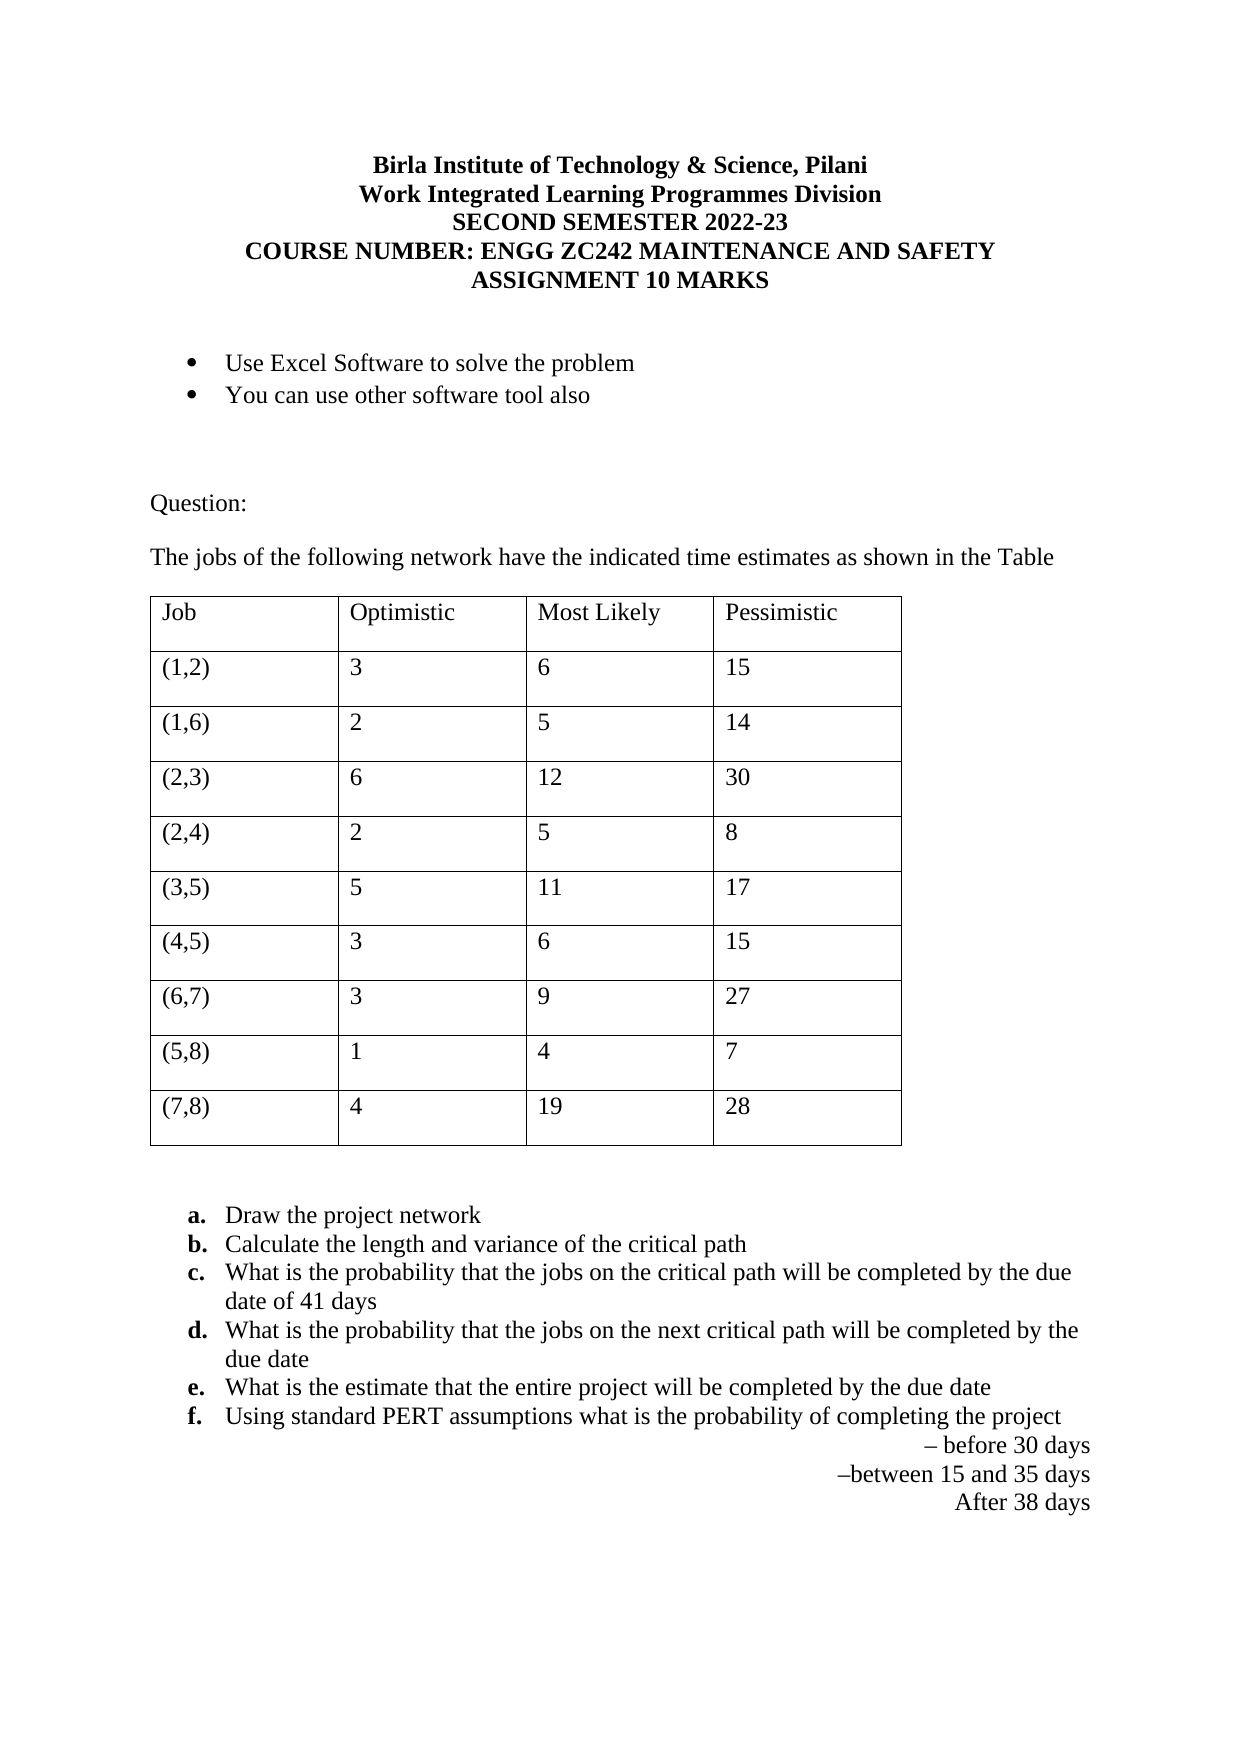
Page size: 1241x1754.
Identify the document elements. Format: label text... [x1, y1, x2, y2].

table_cell 4 [527, 1036, 713, 1090]
table_cell (3,5) [151, 872, 338, 925]
table_cell 15 [714, 926, 901, 980]
table_cell 8 [714, 817, 901, 871]
table_cell 30 [714, 762, 901, 816]
table_cell (1,2) [151, 652, 338, 706]
table_cell 6 [527, 926, 713, 980]
text Question: [150, 488, 1090, 517]
table_cell 6 [527, 652, 713, 706]
table_cell 5 [527, 707, 713, 761]
text SECOND SEMESTER 2022-23 [150, 207, 1090, 236]
table_cell 28 [714, 1091, 901, 1145]
table_header Job [151, 597, 338, 651]
table_cell (4,5) [151, 926, 338, 980]
table_cell (1,6) [151, 707, 338, 761]
list What is the estimate that the entire project will be completed by the due date [187, 1372, 1090, 1401]
table_cell 27 [714, 981, 901, 1035]
table_cell 2 [339, 707, 526, 761]
text After 38 days [150, 1487, 1090, 1516]
list Draw the project network [187, 1200, 1090, 1229]
table_header Optimistic [339, 597, 526, 651]
list Calculate the length and variance of the critical path [187, 1229, 1090, 1257]
list Using standard PERT assumptions what is the probability of completing the project [187, 1401, 1090, 1430]
table_cell 11 [527, 872, 713, 925]
table_cell 19 [527, 1091, 713, 1145]
text – before 30 days [150, 1430, 1090, 1459]
list What is the probability that the jobs on the next critical path will be completed by the due date [187, 1315, 1090, 1372]
text COURSE NUMBER: ENGG ZC242 MAINTENANCE AND SAFETY [150, 236, 1090, 265]
text The jobs of the following network have the indicated time estimates as shown in the Table [150, 542, 1090, 571]
table_cell 3 [339, 981, 526, 1035]
text Work Integrated Learning Programmes Division [150, 179, 1090, 207]
table_cell 4 [339, 1091, 526, 1145]
table_cell (2,3) [151, 762, 338, 816]
table_cell 7 [714, 1036, 901, 1090]
text –between 15 and 35 days [150, 1459, 1090, 1487]
list You can use other software tool also [187, 381, 1090, 409]
table_cell 15 [714, 652, 901, 706]
table_cell 2 [339, 817, 526, 871]
table_header Pessimistic [714, 597, 901, 651]
table_cell 3 [339, 926, 526, 980]
table_cell (5,8) [151, 1036, 338, 1090]
list What is the probability that the jobs on the critical path will be completed by the due date of 41 days [187, 1257, 1090, 1315]
table_cell 9 [527, 981, 713, 1035]
table_cell 1 [339, 1036, 526, 1090]
table_cell 12 [527, 762, 713, 816]
table_cell 14 [714, 707, 901, 761]
table_cell (7,8) [151, 1091, 338, 1145]
table_header Most Likely [527, 597, 713, 651]
table_cell (2,4) [151, 817, 338, 871]
list Use Excel Software to solve the problem [187, 348, 1090, 376]
text ASSIGNMENT 10 MARKS [150, 265, 1090, 294]
table_cell 3 [339, 652, 526, 706]
table_cell 5 [339, 872, 526, 925]
table_cell 6 [339, 762, 526, 816]
table_cell 17 [714, 872, 901, 925]
table_cell 5 [527, 817, 713, 871]
title Birla Institute of Technology & Science, Pilani [150, 150, 1090, 179]
table_cell (6,7) [151, 981, 338, 1035]
